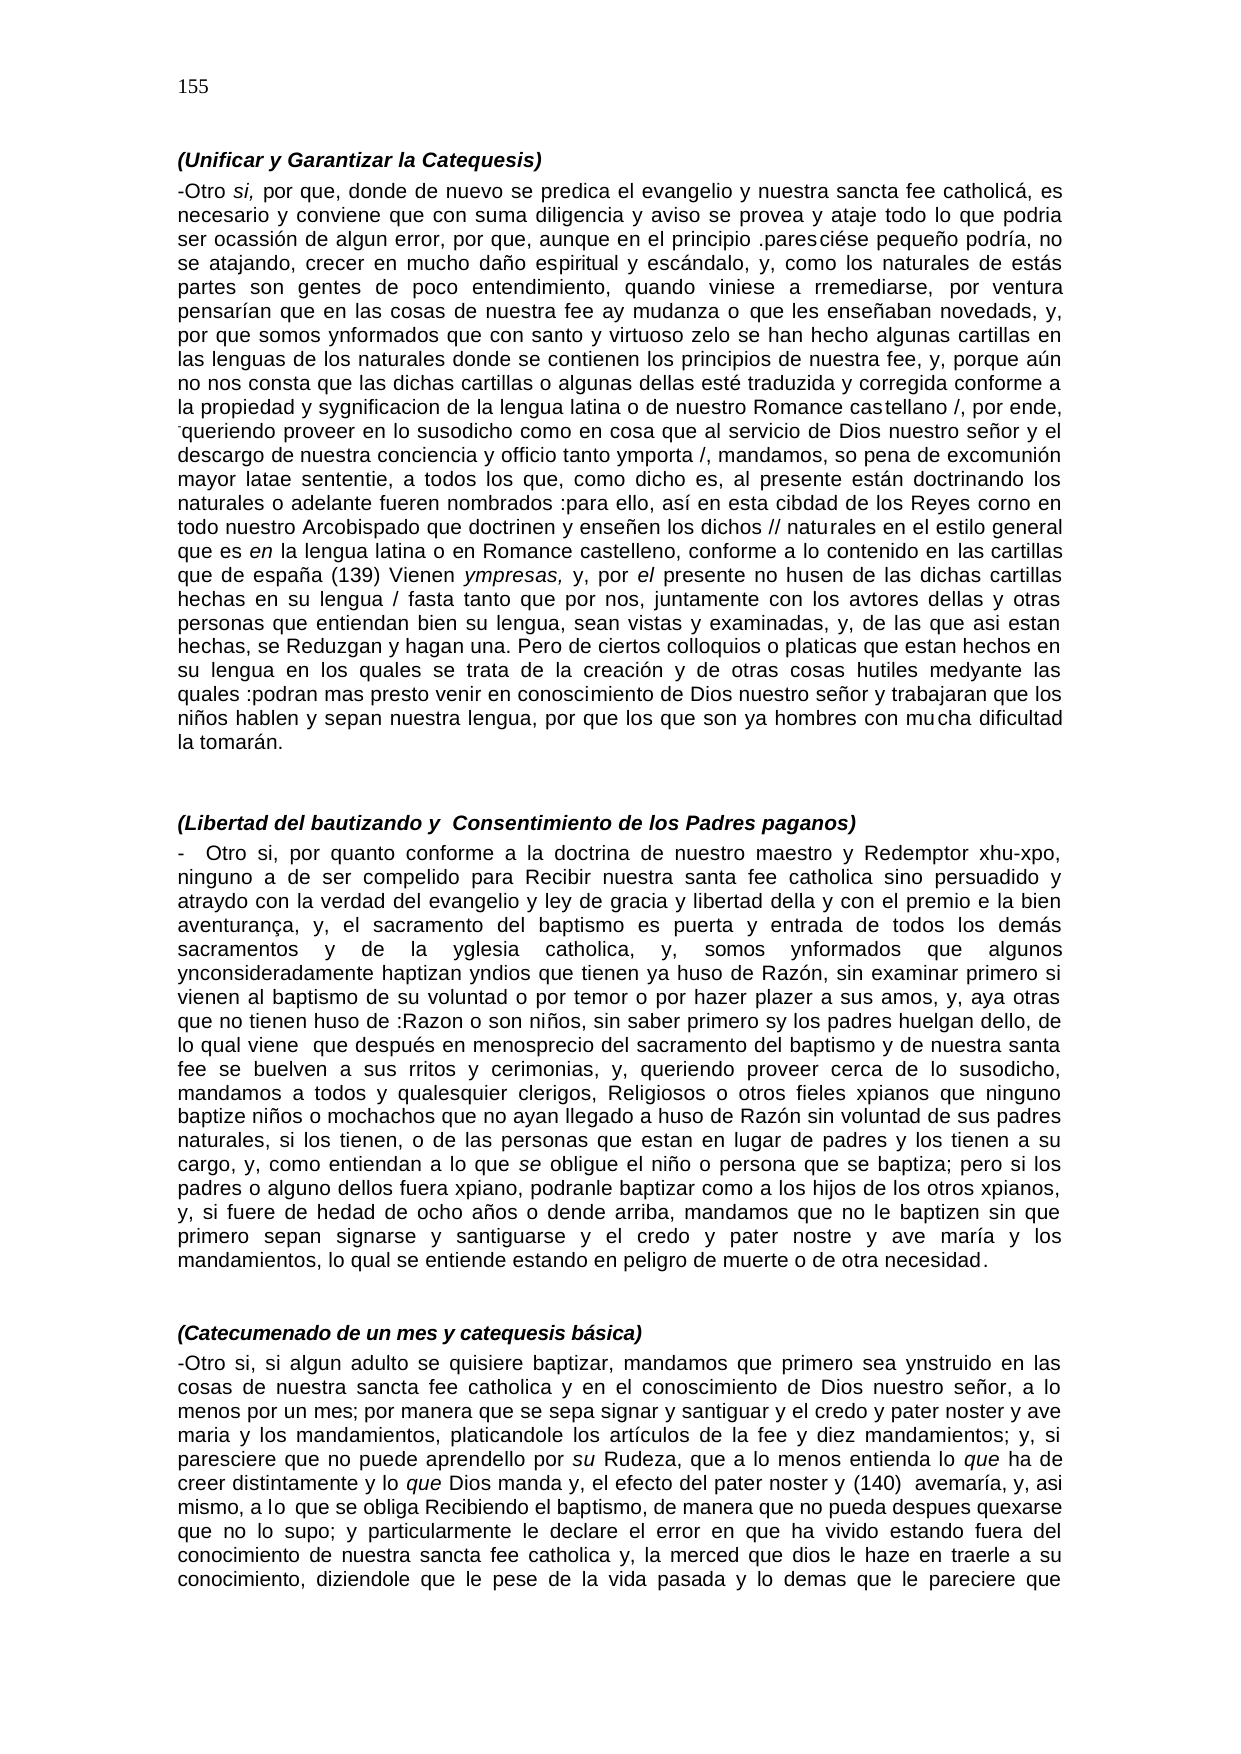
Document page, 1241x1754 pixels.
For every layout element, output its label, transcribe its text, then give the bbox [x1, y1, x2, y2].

subtitle (Catecumenado de un mes y catequesis básica) [177, 1321, 1063, 1345]
text -Otro si, por que, donde de nuevo se predica el evangelio y nuestra sancta fee catholicá, es necesario y conviene que con suma diligencia y aviso se provea y ataje todo lo que podria ser ocassión de algun error, por que, aunque en el principio .paresciése pequeño podría, no se atajando, crecer en mucho daño espiritual y escándalo, y, como los naturales de estás partes son gentes de poco entendimiento, quando viniese a rremediarse, por ventura pensarían que en las cosas de nuestra fee ay mudanza o que les enseñaban novedads, y, por que somos ynformados que con santo y virtuoso zelo se han hecho algunas cartillas en las lenguas de los naturales donde se contienen los principios de nuestra fee, y, porque aún no nos consta que las dichas cartillas o algunas dellas esté traduzida y corregida conforme a la propiedad y sygnificacion de la lengua latina o de nuestro Romance castellano /, por ende, -queriendo proveer en lo susodicho como en cosa que al servicio de Dios nuestro señor y el descargo de nuestra conciencia y officio tanto ymporta /, mandamos, so pena de excomunión mayor latae sententie, a todos los que, como dicho es, al presente están doctrinando los naturales o adelante fueren nombrados :para ello, así en esta cibdad de los Reyes corno en todo nuestro Arcobispado que doctrinen y enseñen los dichos // naturales en el estilo general que es en la lengua latina o en Romance castelleno, conforme a lo contenido en las cartillas que de españa (139) Vienen ympresas, y, por el presente no husen de las dichas cartillas hechas en su lengua / fasta tanto que por nos, juntamente con los avtores dellas y otras personas que entiendan bien su lengua, sean vistas y examinadas, y, de las que asi estan hechas, se Reduzgan y hagan una. Pero de ciertos colloquios o platicas que estan hechos en su lengua en los quales se trata de la creación y de otras cosas hutiles medyante las quales :podran mas presto venir en conoscimiento de Dios nuestro señor y trabajaran que los niños hablen y sepan nuestra lengua, por que los que son ya hombres con mucha dificultad la tomarán. [177, 179, 1063, 754]
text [177, 1351, 1063, 1591]
subtitle (Libertad del bautizando y Consentimiento de los Padres paganos) [177, 811, 1063, 834]
text - Otro si, por quanto conforme a la doctrina de nuestro maestro y Redemptor xhu-xpo, ninguno a de ser compelido para Recibir nuestra santa fee catholica sino persuadido y atraydo con la verdad del evangelio y ley de gracia y libertad della y con el premio e la bien aventurança, y, el sacramento del baptismo es puerta y entrada de todos los demás sacramentos y de la yglesia catholica, y, somos ynformados que algunos ynconsideradamente haptizan yndios que tienen ya huso de Razón, sin examinar primero si vienen al baptismo de su voluntad o por temor o por hazer plazer a sus amos, y, aya otras que no tienen huso de :Razon o son niños, sin saber primero sy los padres huelgan dello, de lo qual viene que después en menosprecio del sacramento del baptismo y de nuestra santa fee se buelven a sus rritos y cerimonias, y, queriendo proveer cerca de lo susodicho, mandamos a todos y qualesquier clerigos, Religiosos o otros fieles xpianos que ninguno baptize niños o mochachos que no ayan llegado a huso de Razón sin voluntad de sus padres naturales, si los tienen, o de las personas que estan en lugar de padres y los tienen a su cargo, y, como entiendan a lo que se obligue el niño o persona que se baptiza; pero si los padres o alguno dellos fuera xpiano, podranle baptizar como a los hijos de los otros xpianos, y, si fuere de hedad de ocho años o dende arriba, mandamos que no le baptizen sin que primero sepan signarse y santiguarse y el credo y pater nostre y ave maría y los mandamientos, lo qual se entiende estando en peligro de muerte o de otra necesidad. [177, 841, 1063, 1272]
subtitle (Unificar y Garantizar la Catequesis) [177, 148, 1063, 172]
